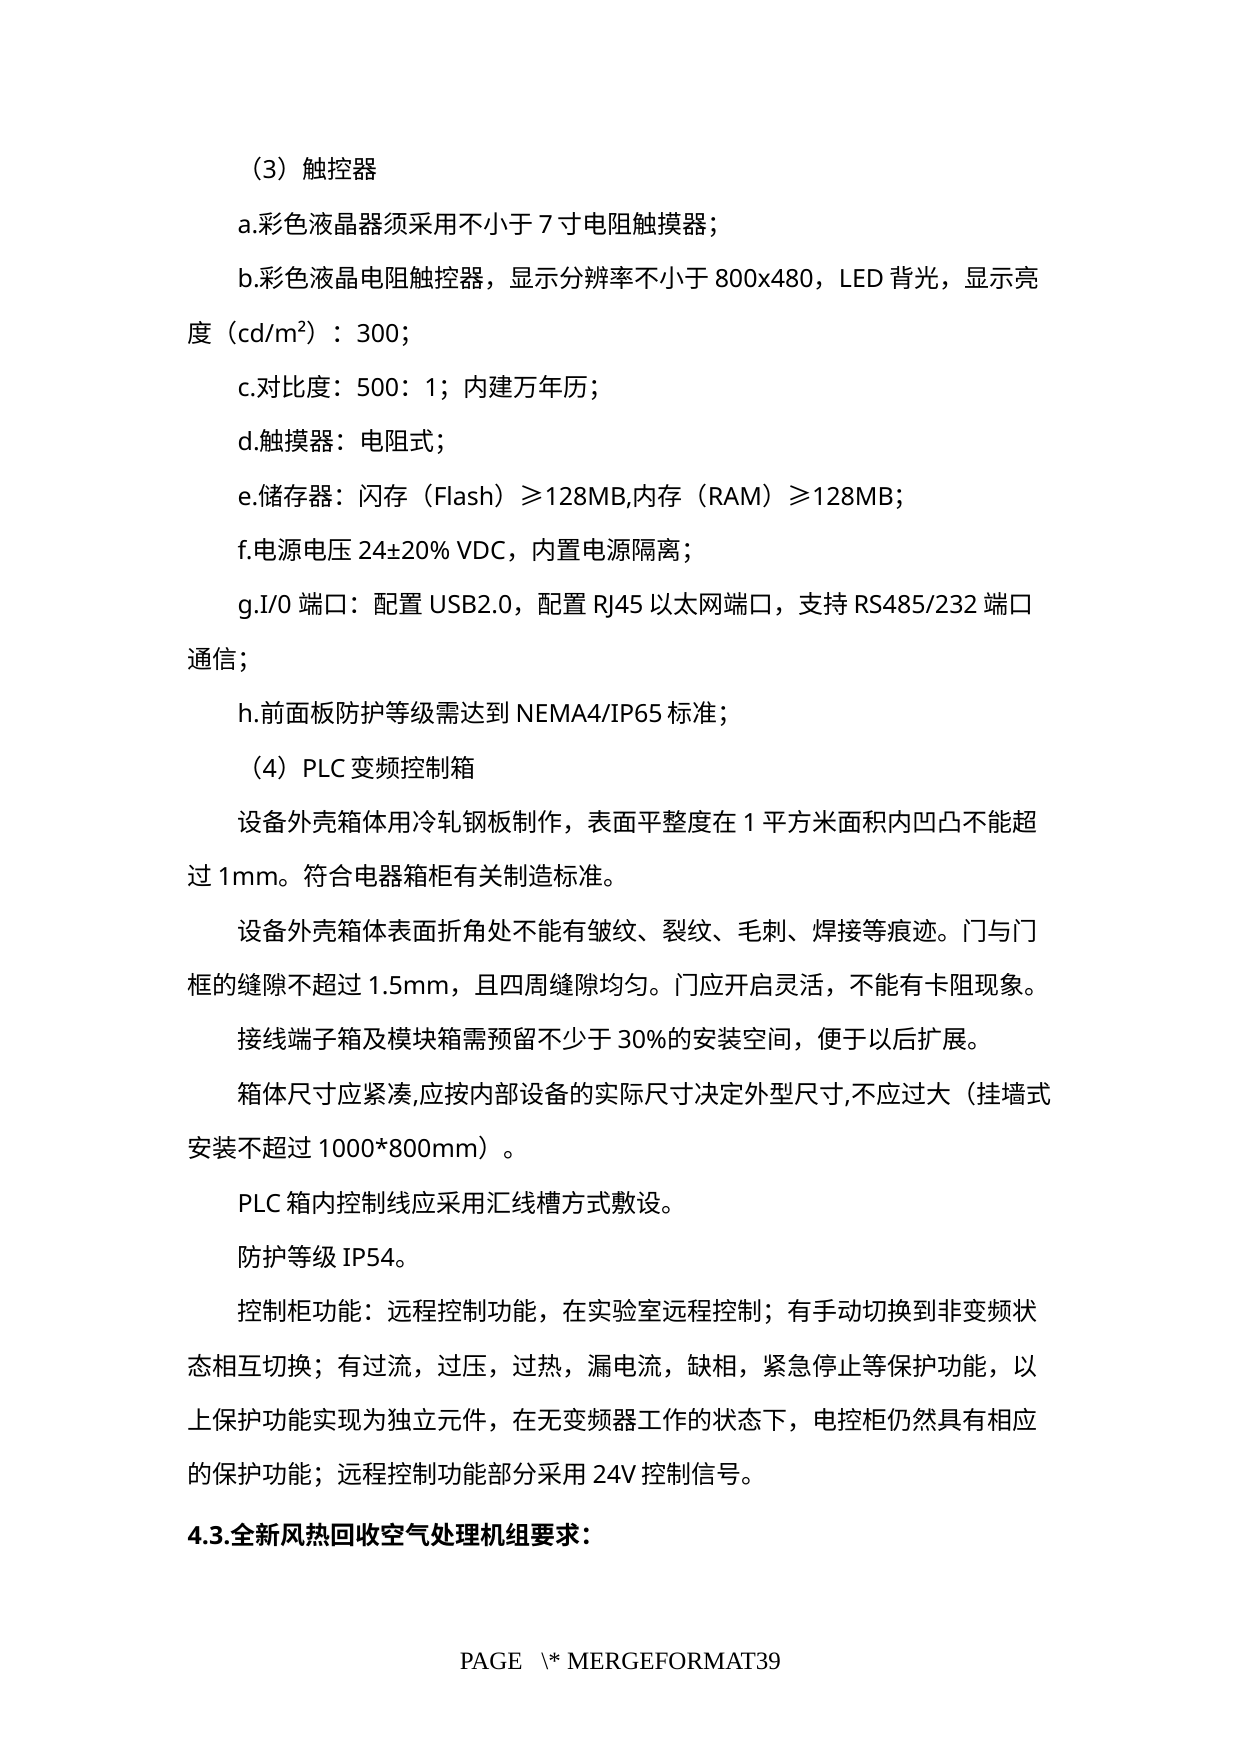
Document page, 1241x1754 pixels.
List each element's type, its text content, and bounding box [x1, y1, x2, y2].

text e.储存器：闪存（Flash）≥128MB,内存（RAM）≥128MB； [187, 476, 1053, 512]
text 控制柜功能：远程控制功能，在实验室远程控制；有手动切换到非变频状态相互切换；有过流，过压，过热，漏电流，缺相，紧急停止等保护功能，以上保护功能实现为独立元件，在无变频器工作的状态下，电控柜仍然具有相应的保护功能；远程控制功能部分采用24V控制信号。 [187, 1292, 1053, 1491]
text 设备外壳箱体用冷轧钢板制作，表面平整度在1平方米面积内凹凸不能超过1mm。符合电器箱柜有关制造标准。 [187, 802, 1053, 893]
text b.彩色液晶电阻触控器，显示分辨率不小于800x480，LED背光，显示亮度（cd/m²）：300； [187, 259, 1053, 349]
text 4.3.全新风热回收空气处理机组要求： [187, 1516, 1053, 1552]
text 接线端子箱及模块箱需预留不少于30%的安装空间，便于以后扩展。 [187, 1020, 1053, 1056]
text f.电源电压 24±20% VDC，内置电源隔离； [187, 531, 1053, 567]
text （4）PLC变频控制箱 [187, 748, 1053, 784]
text g.I/0 端口：配置 USB2.0，配置RJ45以太网端口，支持RS485/232端口通信； [187, 585, 1053, 676]
text c.对比度：500：1；内建万年历； [187, 367, 1053, 404]
text d.触摸器：电阻式； [187, 422, 1053, 458]
text h.前面板防护等级需达到 NEMA4/IP65标准； [187, 694, 1053, 730]
text a.彩色液晶器须采用不小于7寸电阻触摸器； [187, 204, 1053, 241]
text 箱体尺寸应紧凑,应按内部设备的实际尺寸决定外型尺寸,不应过大（挂墙式安装不超过1000*800mm）。 [187, 1074, 1053, 1165]
text 防护等级IP54。 [187, 1237, 1053, 1274]
text 设备外壳箱体表面折角处不能有皱纹、裂纹、毛刺、焊接等痕迹。门与门框的缝隙不超过1.5mm，且四周缝隙均匀。门应开启灵活，不能有卡阻现象。 [187, 911, 1053, 1002]
text （3）触控器 [187, 150, 1053, 186]
text PLC箱内控制线应采用汇线槽方式敷设。 [187, 1183, 1053, 1219]
